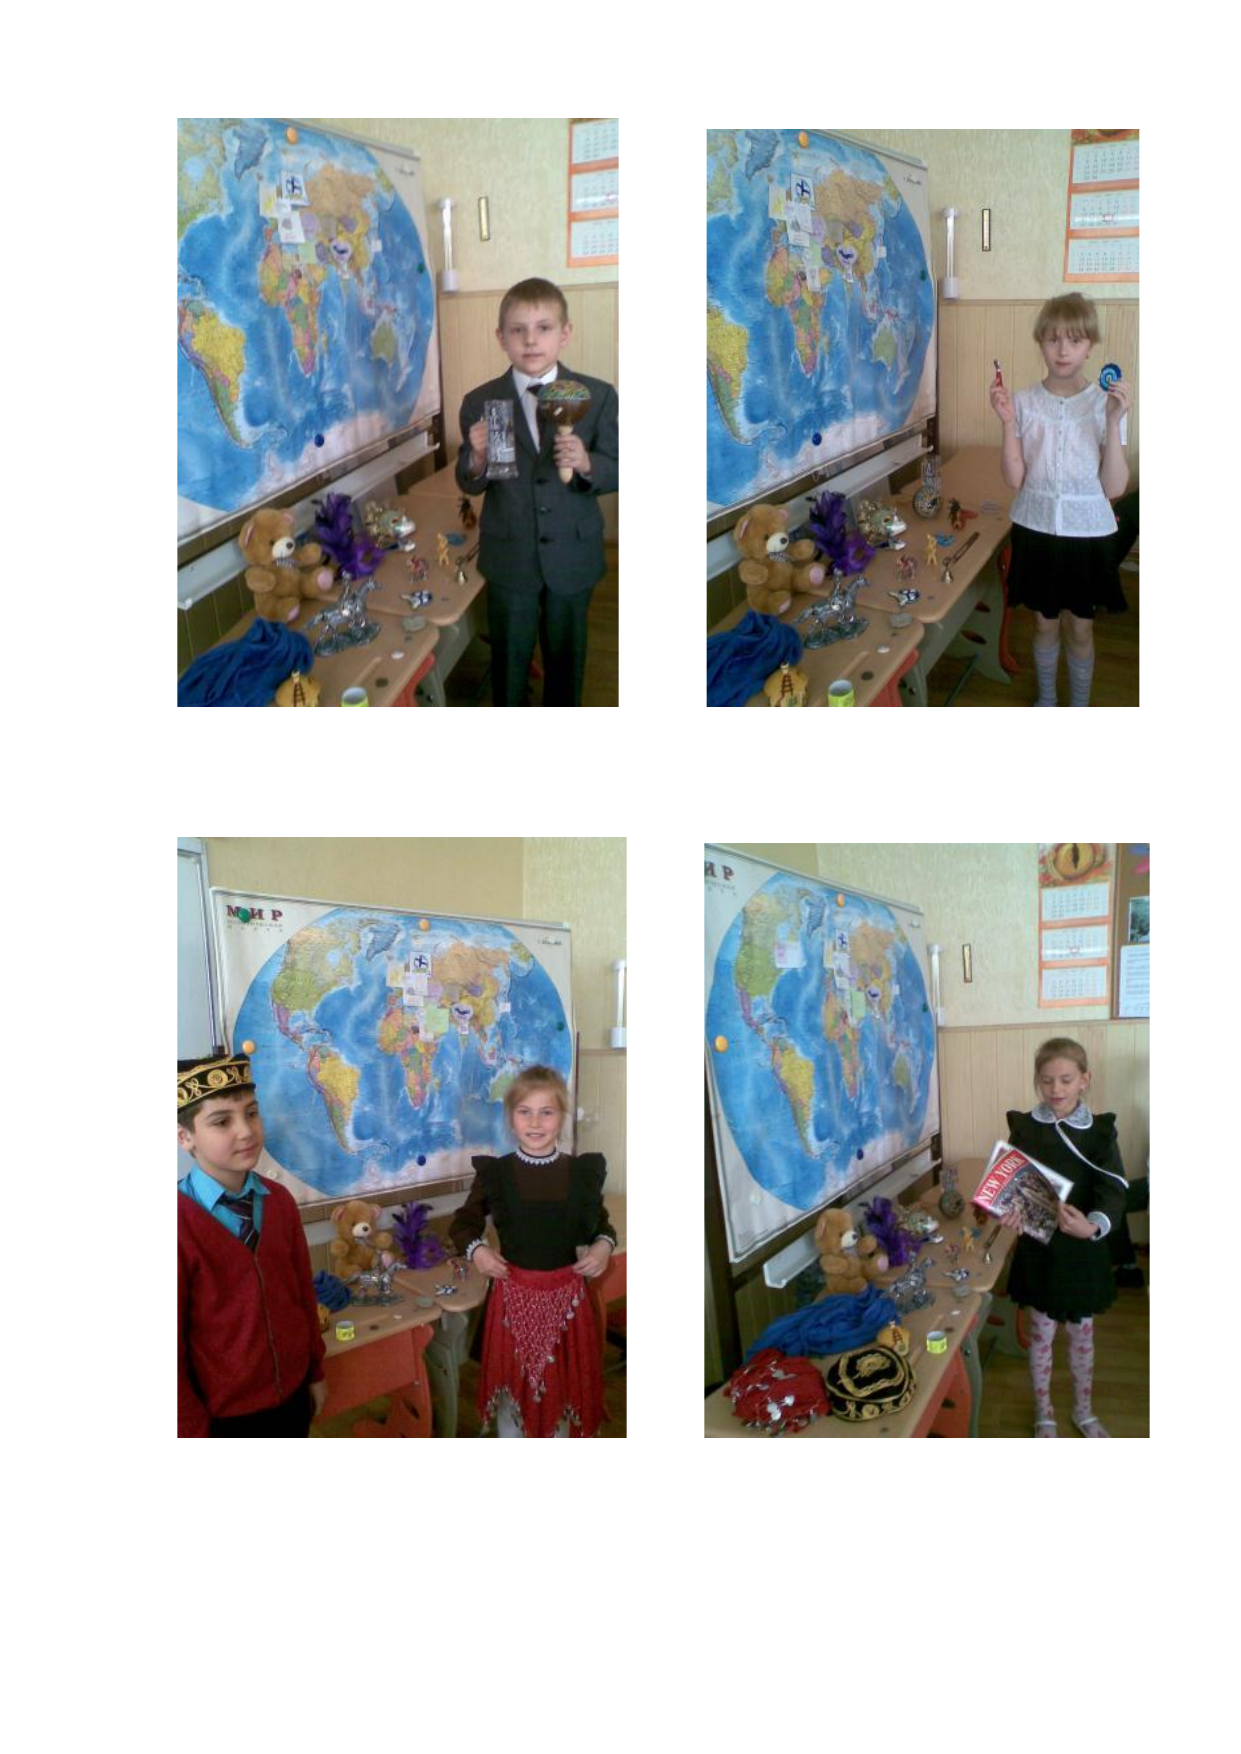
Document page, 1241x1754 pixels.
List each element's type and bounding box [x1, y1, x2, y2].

picture [706, 129, 1140, 707]
picture [177, 118, 619, 707]
picture [704, 843, 1150, 1438]
picture [177, 837, 627, 1438]
